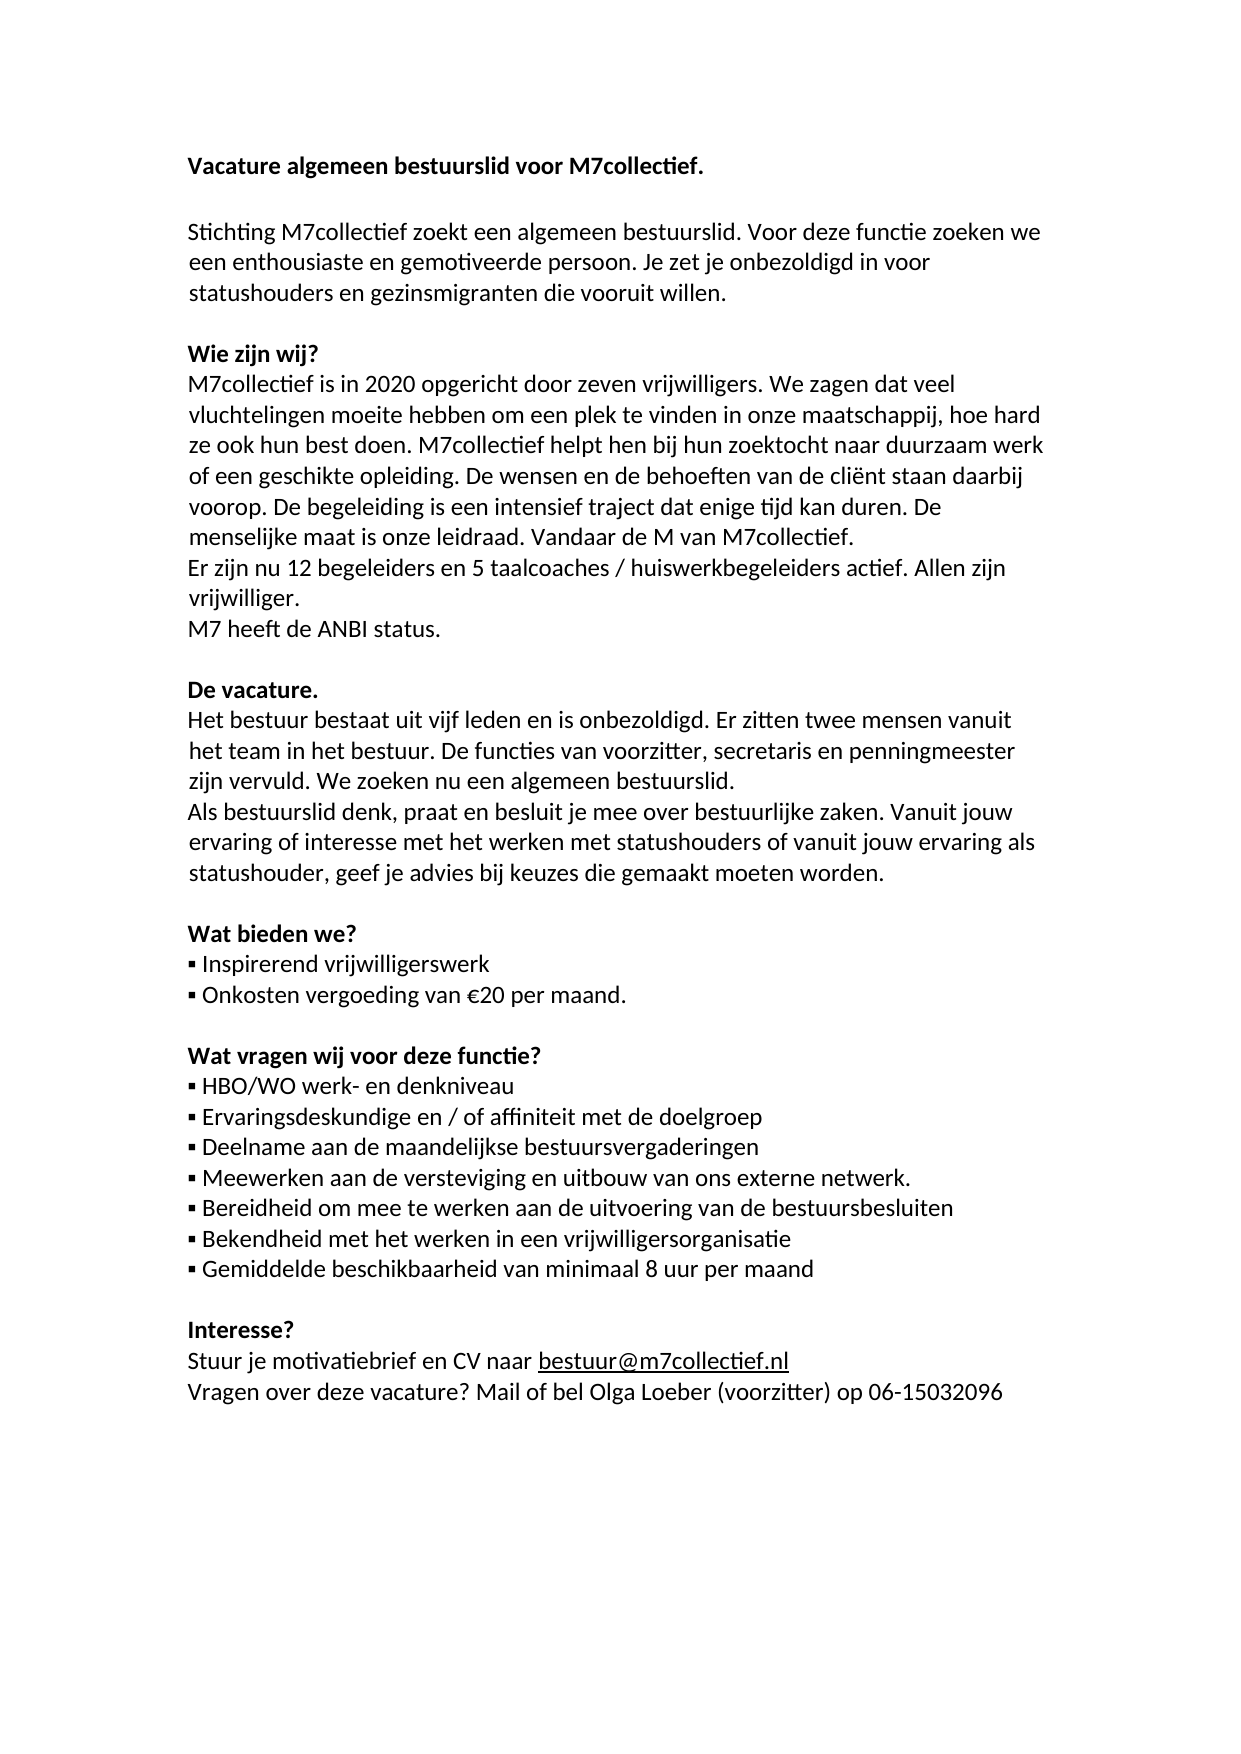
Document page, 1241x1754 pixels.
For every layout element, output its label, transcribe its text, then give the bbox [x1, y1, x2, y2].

text ▪ Meewerken aan de versteviging en uitbouw van ons externe netwerk. [187, 1162, 1047, 1193]
text De vacature. [187, 674, 1047, 704]
text Vragen over deze vacature? Mail of bel Olga Loeber (voorzitter) op 06-15032096 [187, 1376, 1047, 1406]
text Stuur je motivatiebrief en CV naar bestuur@m7collectief.nl [187, 1345, 1047, 1376]
text Interesse? [187, 1315, 1047, 1345]
text Vacature algemeen bestuurslid voor M7collectief. [187, 150, 1047, 180]
text M7 heeft de ANBI status. [187, 613, 1047, 643]
text ▪ Bekendheid met het werken in een vrijwilligersorganisatie [187, 1223, 1047, 1254]
text Er zijn nu 12 begeleiders en 5 taalcoaches / huiswerkbegeleiders actief. Allen zijn vrijwilliger. [187, 552, 1047, 613]
text ▪ HBO/WO werk- en denkniveau [187, 1071, 1047, 1101]
text Wat bieden we? [187, 918, 1047, 948]
text ▪ Ervaringsdeskundige en / of affiniteit met de doelgroep [187, 1101, 1047, 1132]
text Stichting M7collectief zoekt een algemeen bestuurslid. Voor deze functie zoeken we een enthousiaste en gemotiveerde persoon. Je zet je onbezoldigd in voor statushouders en gezinsmigranten die vooruit willen. [187, 216, 1047, 307]
text ▪ Gemiddelde beschikbaarheid van minimaal 8 uur per maand [187, 1254, 1047, 1284]
text Wie zijn wij? [187, 338, 1047, 368]
text Als bestuurslid denk, praat en besluit je mee over bestuurlijke zaken. Vanuit jouw ervaring of interesse met het werken met statushouders of vanuit jouw ervaring als statushouder, geef je advies bij keuzes die gemaakt moeten worden. [187, 796, 1047, 887]
text ▪ Bereidheid om mee te werken aan de uitvoering van de bestuursbesluiten [187, 1193, 1047, 1223]
text Het bestuur bestaat uit vijf leden en is onbezoldigd. Er zitten twee mensen vanuit het team in het bestuur. De functies van voorzitter, secretaris en penningmeester zijn vervuld. We zoeken nu een algemeen bestuurslid. [187, 704, 1047, 796]
text Wat vragen wij voor deze functie? [187, 1040, 1047, 1071]
text ▪ Onkosten vergoeding van €20 per maand. [187, 979, 1047, 1009]
text M7collectief is in 2020 opgericht door zeven vrijwilligers. We zagen dat veel vluchtelingen moeite hebben om een plek te vinden in onze maatschappij, hoe hard ze ook hun best doen. M7collectief helpt hen bij hun zoektocht naar duurzaam werk of een geschikte opleiding. De wensen en de behoeften van de cliënt staan daarbij voorop. De begeleiding is een intensief traject dat enige tijd kan duren. De menselijke maat is onze leidraad. Vandaar de M van M7collectief. [187, 368, 1047, 552]
text ▪ Inspirerend vrijwilligerswerk [187, 948, 1047, 979]
text ▪ Deelname aan de maandelijkse bestuursvergaderingen [187, 1132, 1047, 1162]
